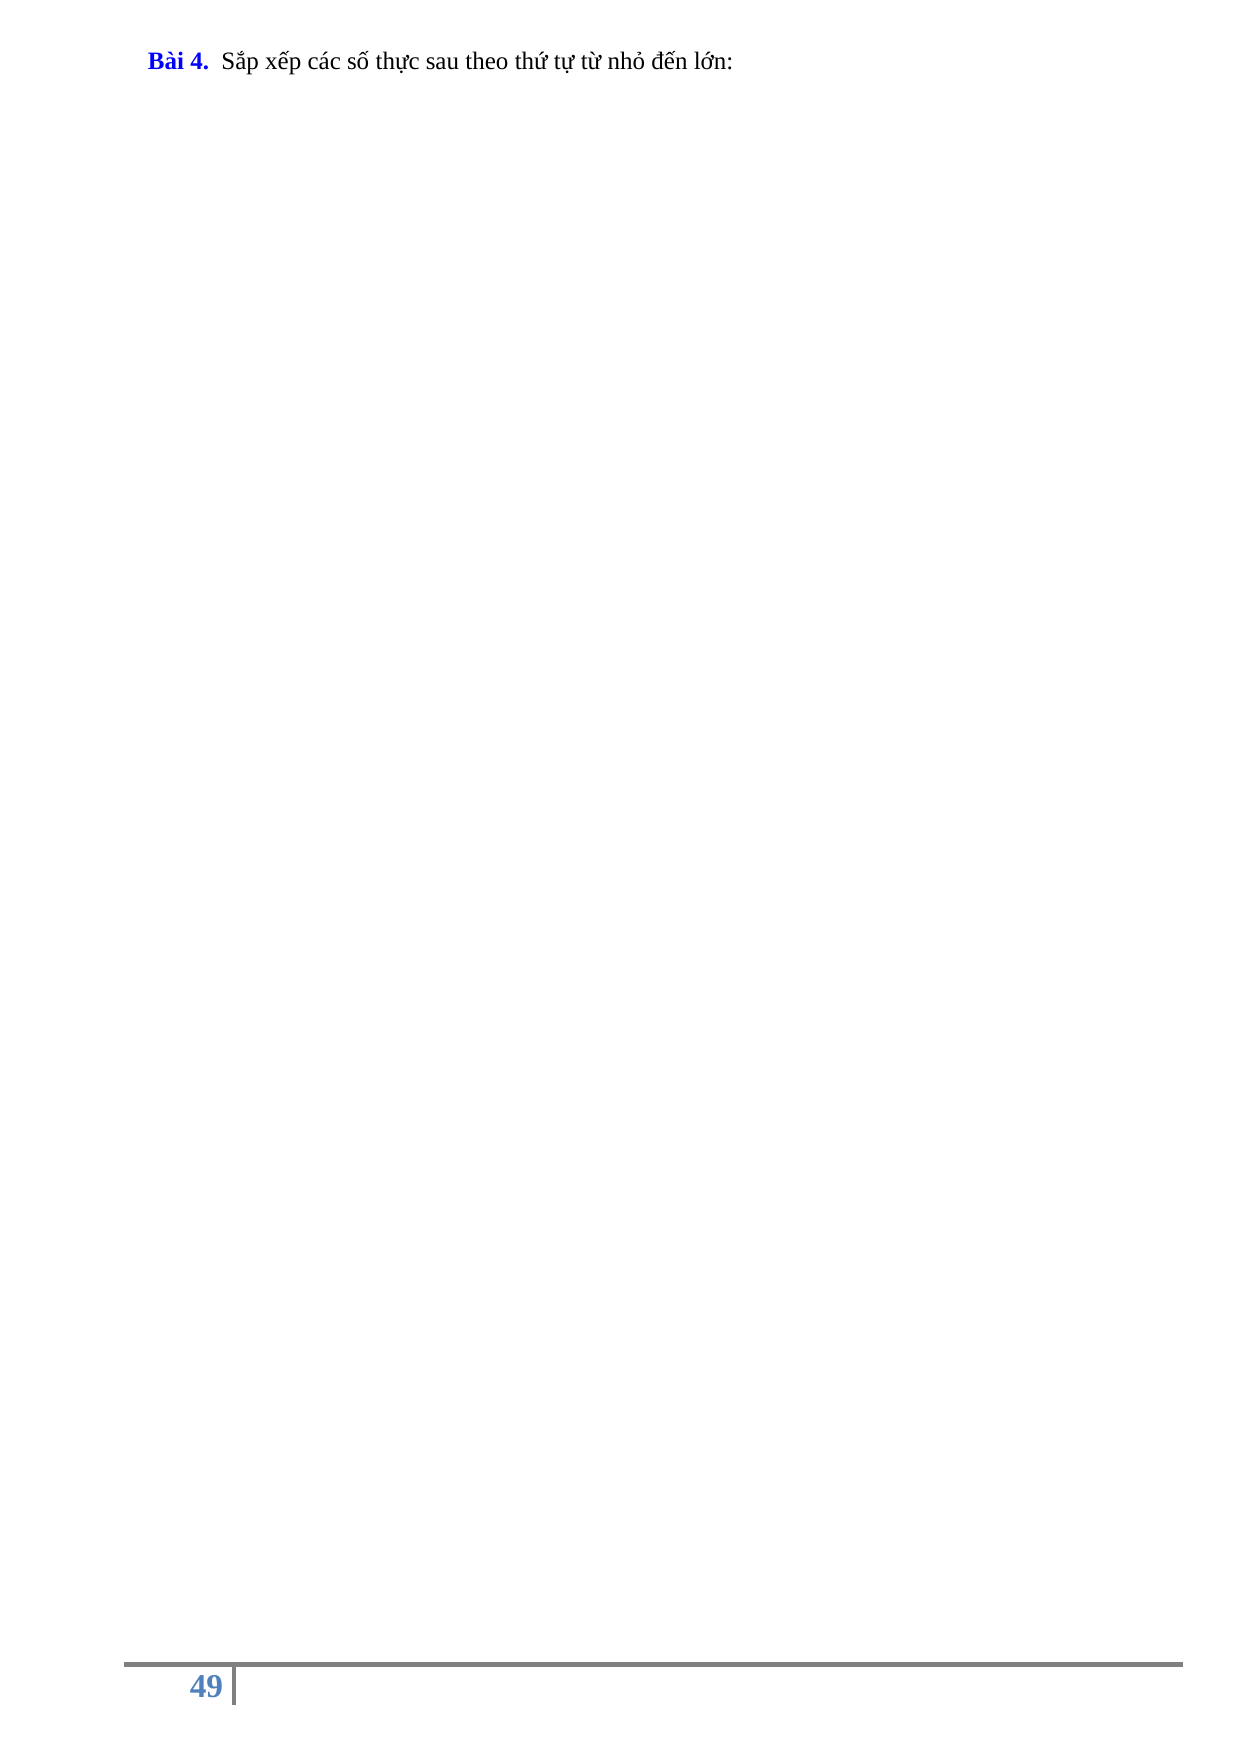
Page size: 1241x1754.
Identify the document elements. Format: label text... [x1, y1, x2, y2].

text Bài 4. Sắp xếp các số thực sau theo thứ tự từ nhỏ đến lớn: [148, 46, 1194, 74]
